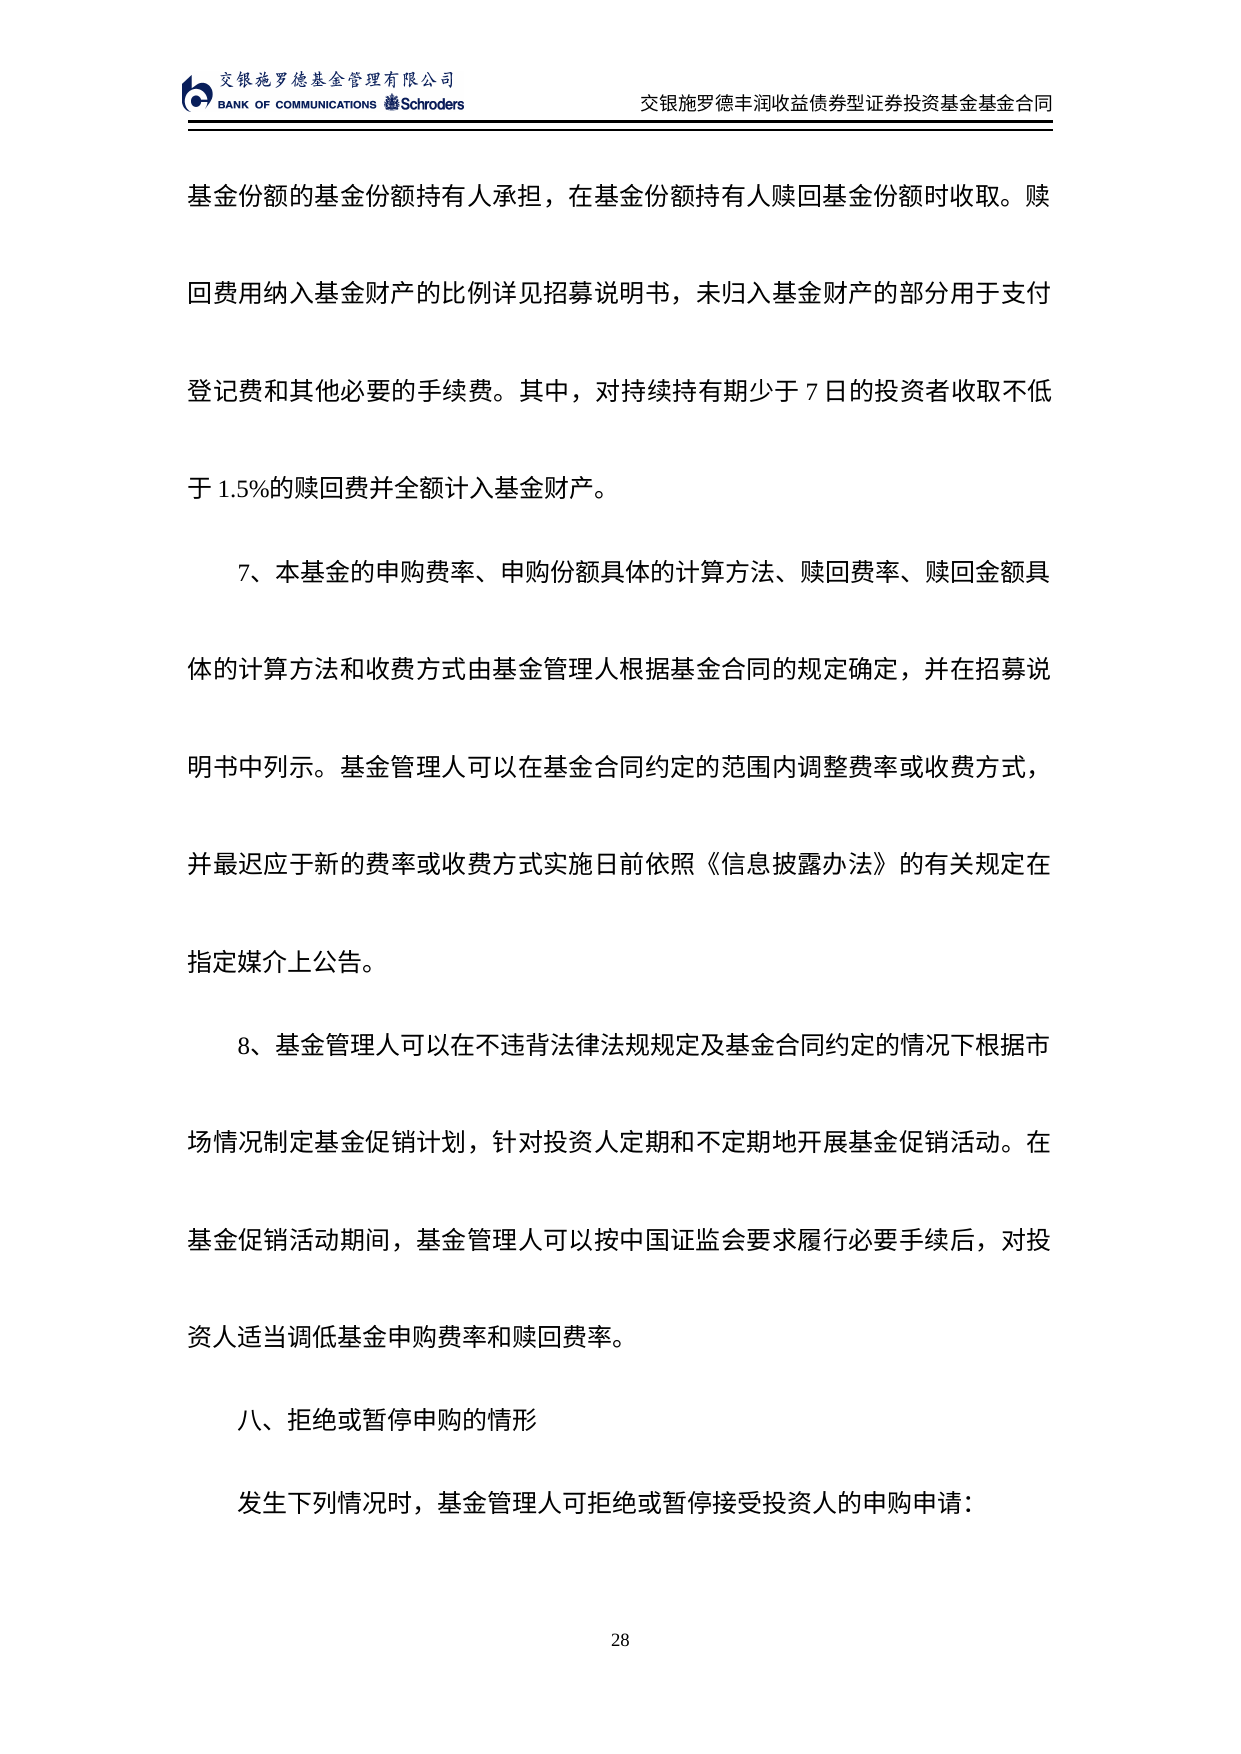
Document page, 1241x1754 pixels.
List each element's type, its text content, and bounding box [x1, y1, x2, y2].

text 发生下列情况时，基金管理人可拒绝或暂停接受投资人的申购申请： [187, 1469, 1053, 1534]
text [187, 162, 1053, 519]
text 八、拒绝或暂停申购的情形 [187, 1386, 1053, 1451]
text 7、本基金的申购费率、申购份额具体的计算方法、赎回费率、赎回金额具体的计算方法和收费方式由基金管理人根据基金合同的规定确定，并在招募说明书中列示。基金管理人可以在基金合同约定的范围内调整费率或收费方式，并最迟应于新的费率或收费方式实施日前依照《信息披露办法》的有关规定在指定媒介上公告。 [187, 538, 1053, 993]
picture [182, 71, 464, 112]
text 8、基金管理人可以在不违背法律法规规定及基金合同约定的情况下根据市场情况制定基金促销计划，针对投资人定期和不定期地开展基金促销活动。在基金促销活动期间，基金管理人可以按中国证监会要求履行必要手续后，对投资人适当调低基金申购费率和赎回费率。 [187, 1011, 1053, 1368]
